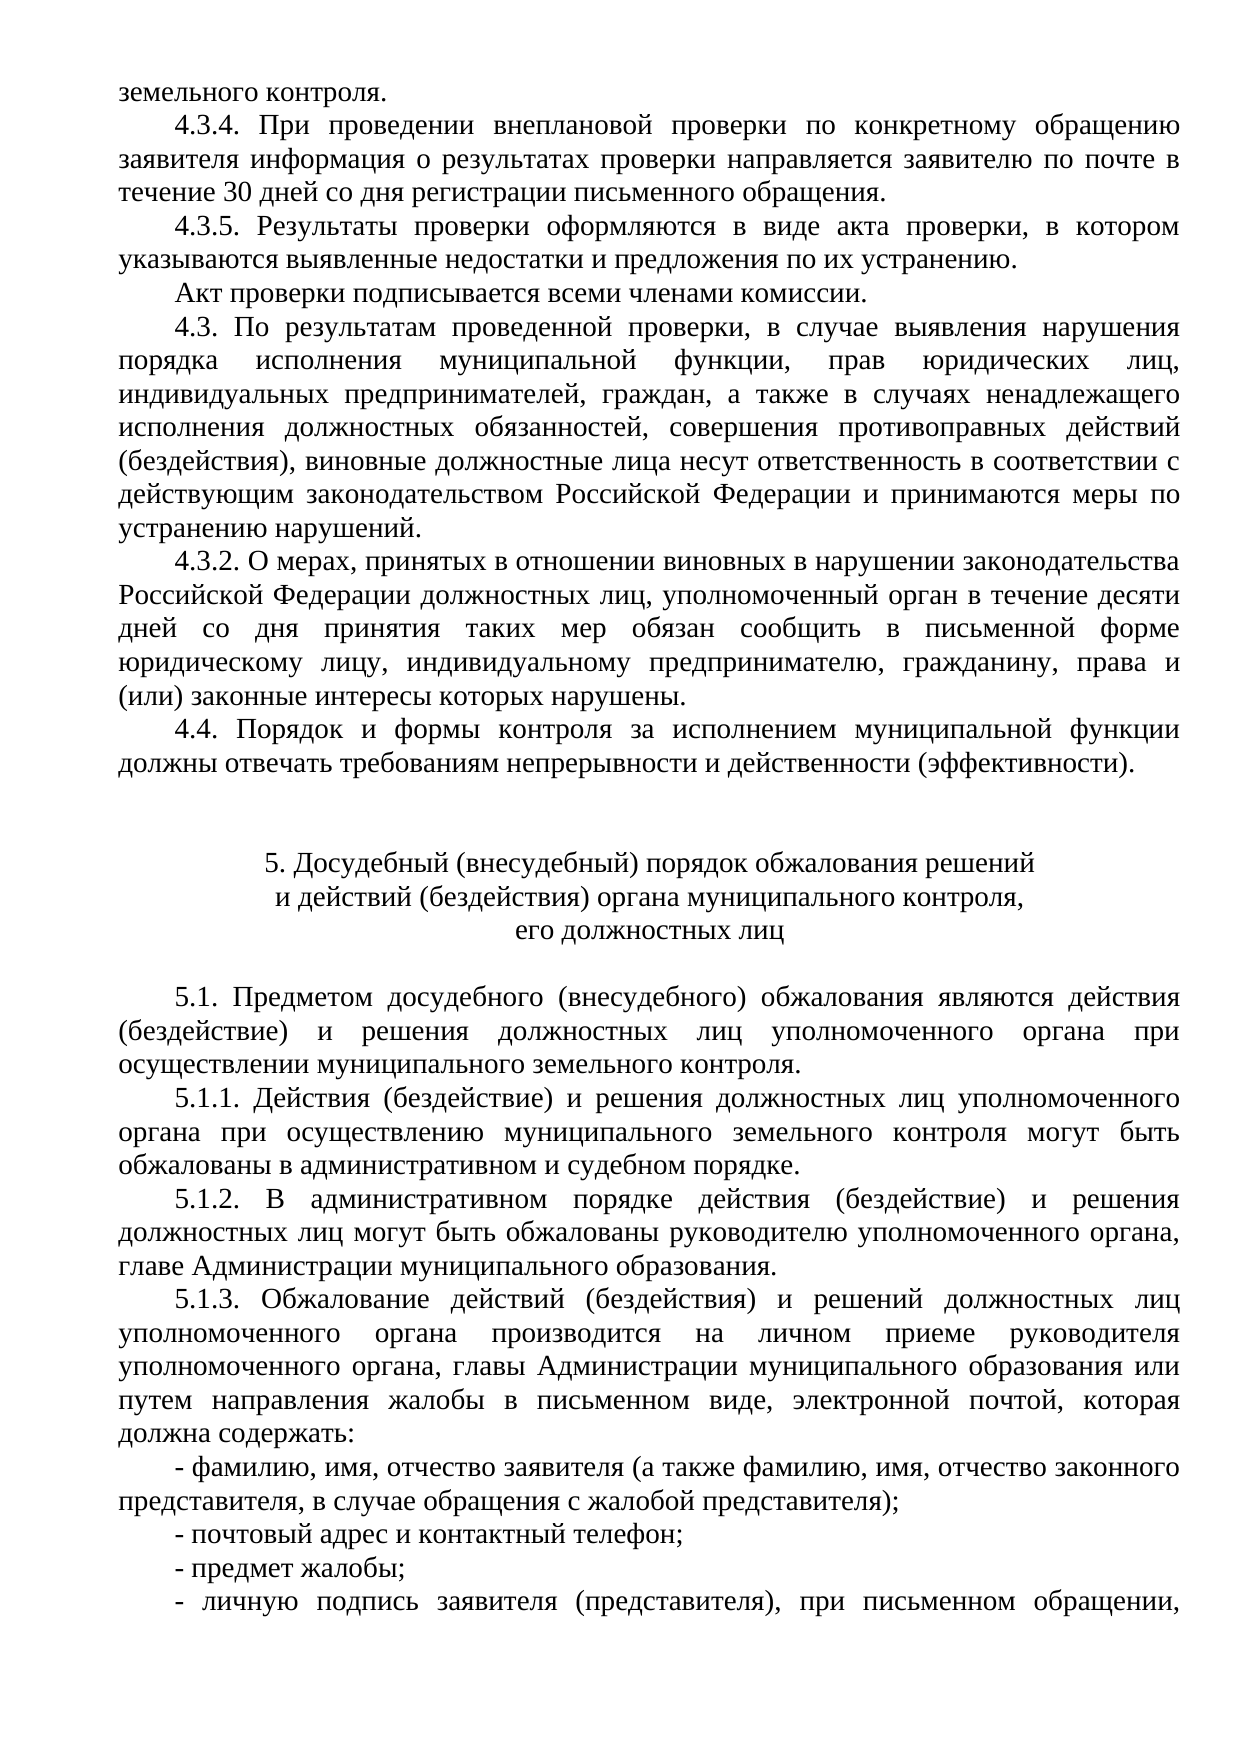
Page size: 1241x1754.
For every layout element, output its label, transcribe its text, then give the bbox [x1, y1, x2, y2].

text 5.1.3. Обжалование действий (бездействия) и решений должностных лиц уполномоченного органа производится на личном приеме руководителя уполномоченного органа, главы Администрации муниципального образования или путем направления жалобы в письменном виде, электронной почтой, которая должна содержать: [118, 1281, 1181, 1449]
text 4.4. Порядок и формы контроля за исполнением муниципальной функции должны отвечать требованиям непрерывности и действенности (эффективности). [118, 711, 1181, 778]
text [118, 74, 1181, 107]
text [118, 1583, 1181, 1617]
text и действий (бездействия) органа муниципального контроля, [118, 879, 1181, 912]
text - почтовый адрес и контактный телефон; [118, 1516, 1181, 1550]
text 4.3.5. Результаты проверки оформляются в виде акта проверки, в котором указываются выявленные недостатки и предложения по их устранению. [118, 208, 1181, 275]
text 4.3.4. При проведении внеплановой проверки по конкретному обращению заявителя информация о результатах проверки направляется заявителю по почте в течение 30 дней со дня регистрации письменного обращения. [118, 107, 1181, 208]
text - предмет жалобы; [118, 1550, 1181, 1583]
text 5. Досудебный (внесудебный) порядок обжалования решений [118, 845, 1181, 879]
text его должностных лиц [118, 912, 1181, 946]
text 5.1. Предметом досудебного (внесудебного) обжалования являются действия (бездействие) и решения должностных лиц уполномоченного органа при осуществлении муниципального земельного контроля. [118, 979, 1181, 1080]
text Акт проверки подписывается всеми членами комиссии. [118, 275, 1181, 309]
text 4.3.2. О мерах, принятых в отношении виновных в нарушении законодательства Российской Федерации должностных лиц, уполномоченный орган в течение десяти дней со дня принятия таких мер обязан сообщить в письменной форме юридическому лицу, индивидуальному предпринимателю, гражданину, права и (или) законные интересы которых нарушены. [118, 543, 1181, 711]
text - фамилию, имя, отчество заявителя (а также фамилию, имя, отчество законного представителя, в случае обращения с жалобой представителя); [118, 1449, 1181, 1516]
text 5.1.2. В административном порядке действия (бездействие) и решения должностных лиц могут быть обжалованы руководителю уполномоченного органа, главе Администрации муниципального образования. [118, 1181, 1181, 1281]
text 5.1.1. Действия (бездействие) и решения должностных лиц уполномоченного органа при осуществлению муниципального земельного контроля могут быть обжалованы в административном и судебном порядке. [118, 1080, 1181, 1181]
text 4.3. По результатам проведенной проверки, в случае выявления нарушения порядка исполнения муниципальной функции, прав юридических лиц, индивидуальных предпринимателей, граждан, а также в случаях ненадлежащего исполнения должностных обязанностей, совершения противоправных действий (бездействия), виновные должностные лица несут ответственность в соответствии с действующим законодательством Российской Федерации и принимаются меры по устранению нарушений. [118, 309, 1181, 543]
